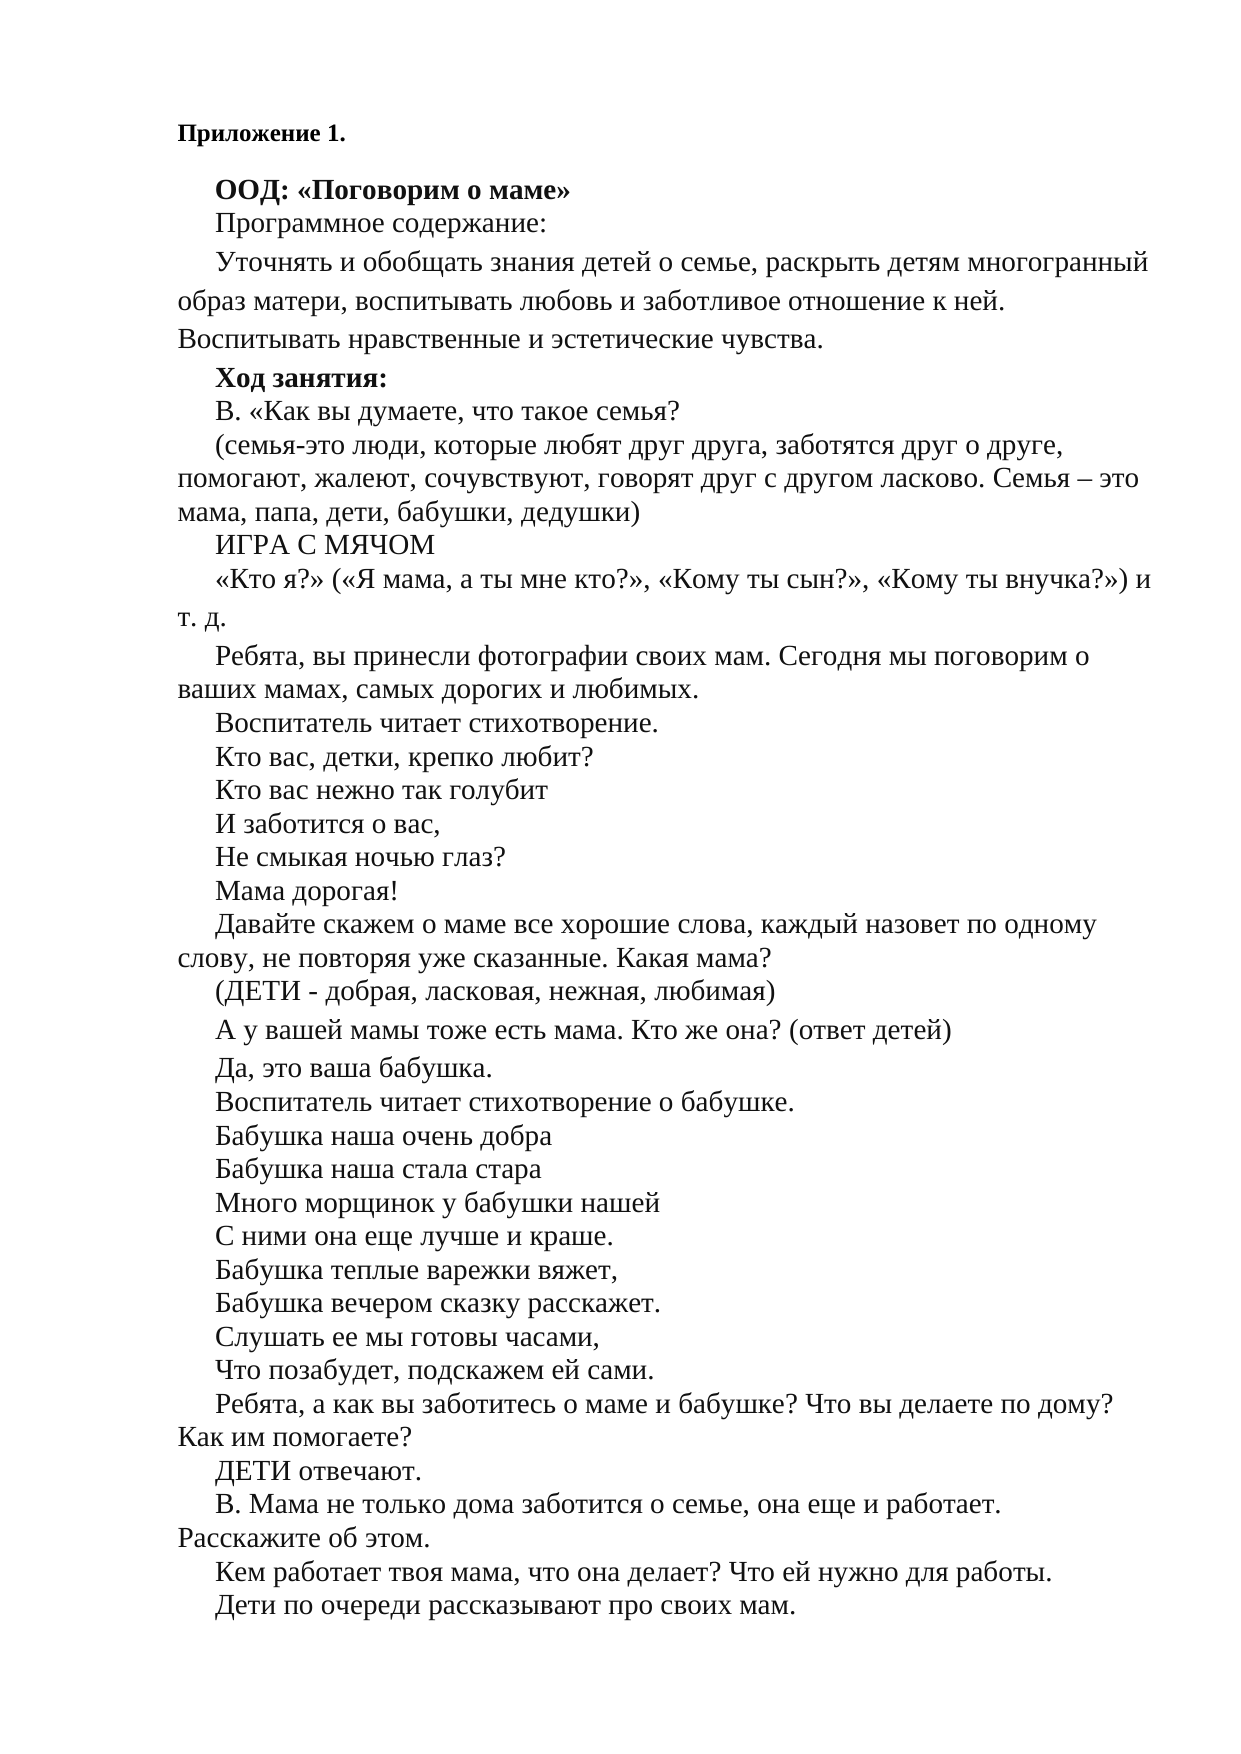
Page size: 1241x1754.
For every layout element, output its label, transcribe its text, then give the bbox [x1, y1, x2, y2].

text Не смыкая ночью глаз? [177, 839, 1152, 873]
text ИГРА С МЯЧОМ [177, 527, 1152, 561]
text Бабушка наша стала стара [177, 1151, 1152, 1185]
text Кто вас нежно так голубит [177, 772, 1152, 806]
text (семья-это люди, которые любят друг друга, заботятся друг о друге, помогают, жалеют, сочувствуют, говорят друг с другом ласково. Семья – это мама, папа, дети, бабушки, дедушки) [177, 427, 1152, 527]
text В. Мама не только дома заботится о семье, она еще и работает. Расскажите об этом. [177, 1487, 1152, 1554]
text Дети по очереди рассказывают про своих мам. [177, 1587, 1152, 1621]
text Ход занятия: [177, 360, 1152, 393]
text Воспитатель читает стихотворение. [177, 705, 1152, 739]
text «Кто я?» («Я мама, а ты мне кто?», «Кому ты сын?», «Кому ты внучка?») и т. д. [177, 561, 1152, 633]
text ООД: «Поговорим о маме» [177, 172, 1152, 206]
text Да, это ваша бабушка. [177, 1051, 1152, 1084]
text ДЕТИ отвечают. [177, 1453, 1152, 1487]
text Уточнять и обобщать знания детей о семье, раскрыть детям многогранный образ матери, воспитывать любовь и заботливое отношение к ней. Воспитывать нравственные и эстетические чувства. [177, 244, 1152, 355]
text Мама дорогая! [177, 873, 1152, 906]
text С ними она еще лучше и краше. [177, 1218, 1152, 1252]
text Много морщинок у бабушки нашей [177, 1185, 1152, 1218]
text (ДЕТИ - добрая, ласковая, нежная, любимая) [177, 973, 1152, 1007]
text Приложение 1. [177, 118, 1152, 147]
text Бабушка наша очень добра [177, 1118, 1152, 1151]
text Кем работает твоя мама, что она делает? Что ей нужно для работы. [177, 1554, 1152, 1587]
text Программное содержание: [177, 206, 1152, 239]
text Бабушка вечером сказку расскажет. [177, 1285, 1152, 1319]
text Кто вас, детки, крепко любит? [177, 739, 1152, 772]
text А у вашей мамы тоже есть мама. Кто же она? (ответ детей) [177, 1012, 1152, 1046]
text И заботится о вас, [177, 806, 1152, 839]
text В. «Как вы думаете, что такое семья? [177, 393, 1152, 427]
text Ребята, вы принесли фотографии своих мам. Сегодня мы поговорим о ваших мамах, самых дорогих и любимых. [177, 638, 1152, 705]
text Воспитатель читает стихотворение о бабушке. [177, 1084, 1152, 1118]
text Ребята, а как вы заботитесь о маме и бабушке? Что вы делаете по дому? Как им помогаете? [177, 1386, 1152, 1453]
text Слушать ее мы готовы часами, [177, 1319, 1152, 1352]
text Бабушка теплые варежки вяжет, [177, 1252, 1152, 1285]
text Что позабудет, подскажем ей сами. [177, 1352, 1152, 1386]
text Давайте скажем о маме все хорошие слова, каждый назовет по одному слову, не повторяя уже сказанные. Какая мама? [177, 906, 1152, 973]
